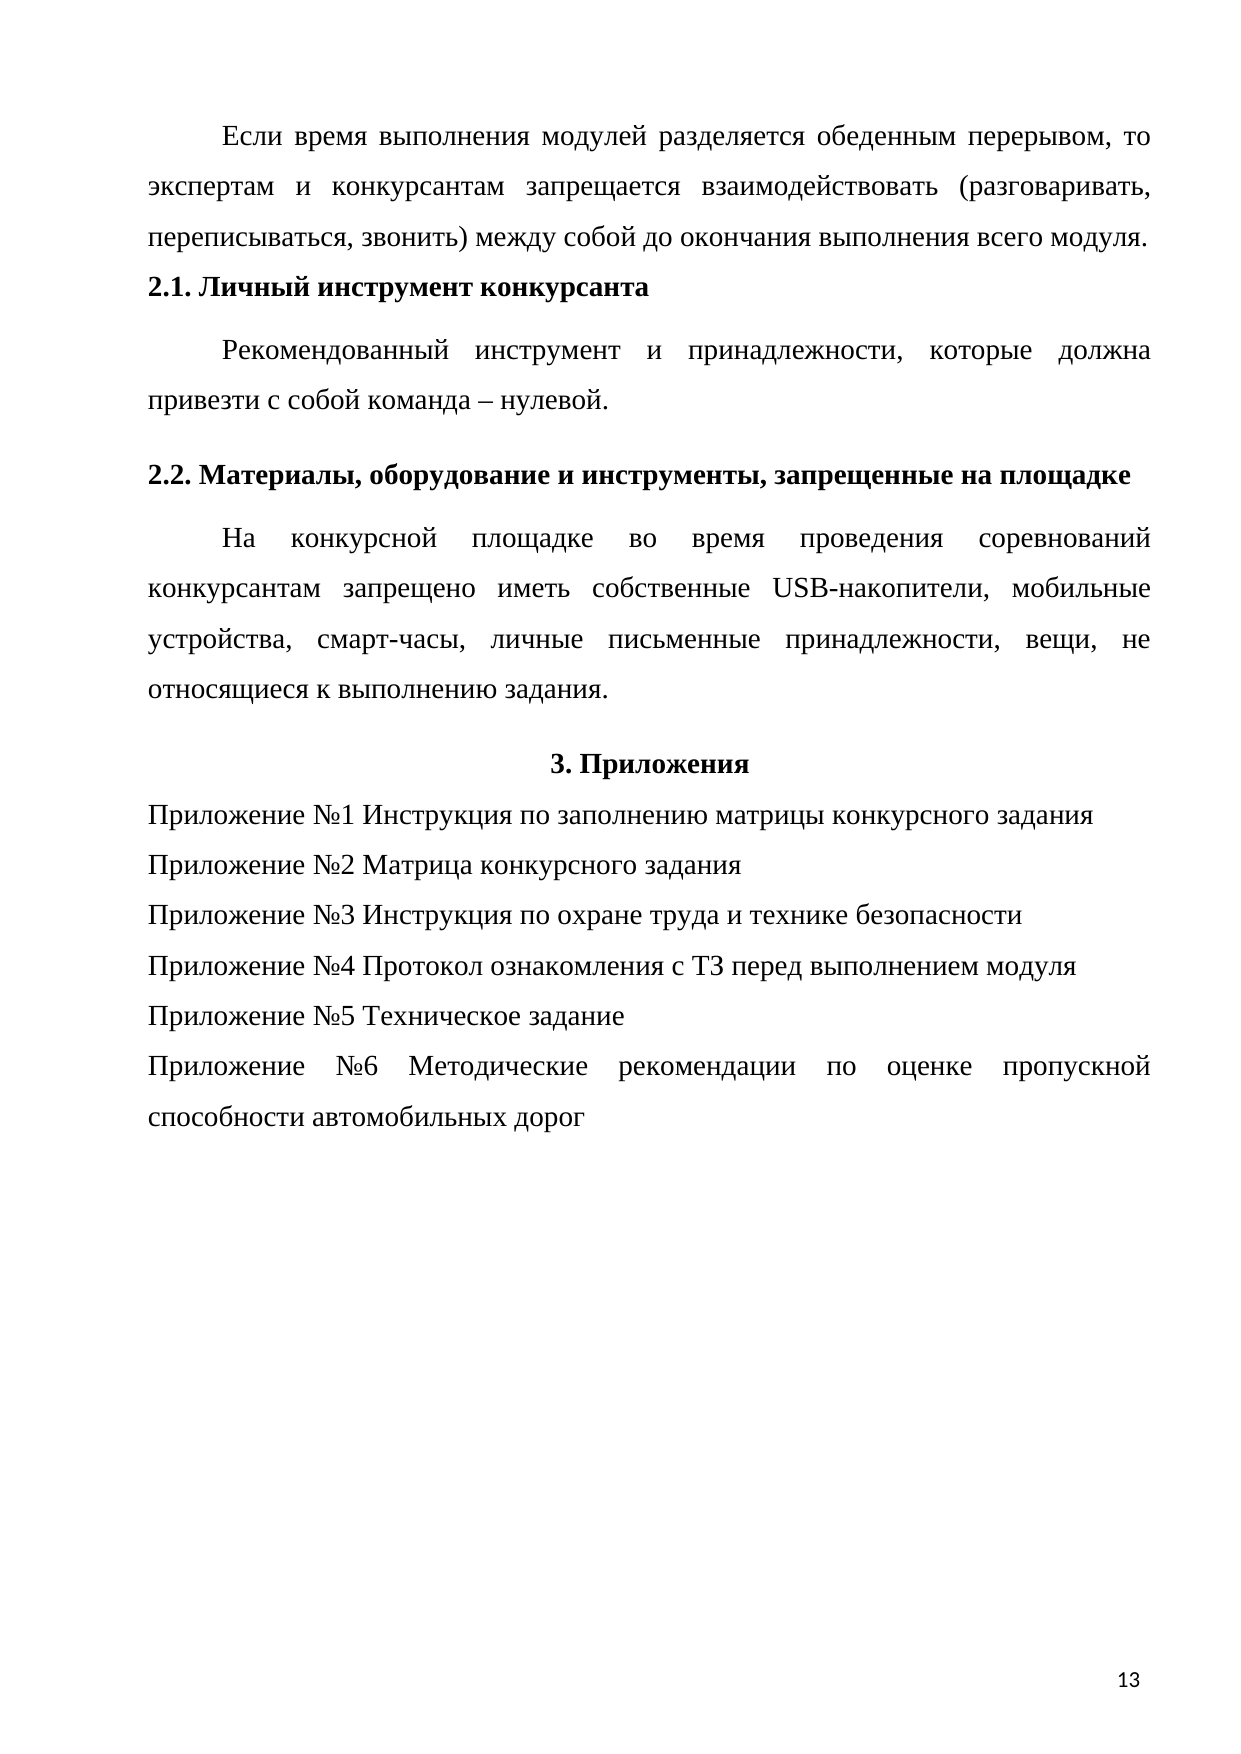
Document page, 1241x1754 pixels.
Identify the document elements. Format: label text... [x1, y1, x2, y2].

text Приложение №4 Протокол ознакомления с ТЗ перед выполнением модуля [148, 948, 1152, 981]
subtitle Рекомендованный инструмент и принадлежности, которые должна привезти с собой команда – нулевой. [148, 332, 1152, 416]
text 3. Приложения [148, 747, 1152, 780]
text Приложение №6 Методические рекомендации по оценке пропускной способности автомобильных дорог [148, 1048, 1152, 1132]
text Если время выполнения модулей разделяется обеденным перерывом, то экспертам и конкурсантам запрещается взаимодействовать (разговаривать, переписываться, звонить) между собой до окончания выполнения всего модуля. [148, 118, 1152, 252]
text Приложение №2 Матрица конкурсного задания [148, 847, 1152, 881]
text На конкурсной площадке во время проведения соревнований конкурсантам запрещено иметь собственные USB-накопители, мобильные устройства, смарт-часы, личные письменные принадлежности, вещи, не относящиеся к выполнению задания. [148, 520, 1152, 705]
text 2.1. Личный инструмент конкурсанта [148, 269, 1152, 303]
text Приложение №5 Техническое задание [148, 998, 1152, 1032]
text Приложение №3 Инструкция по охране труда и технике безопасности [148, 897, 1152, 931]
text Приложение №1 Инструкция по заполнению матрицы конкурсного задания [148, 797, 1152, 830]
text 2.2. Материалы, оборудование и инструменты, запрещенные на площадке [148, 457, 1152, 491]
